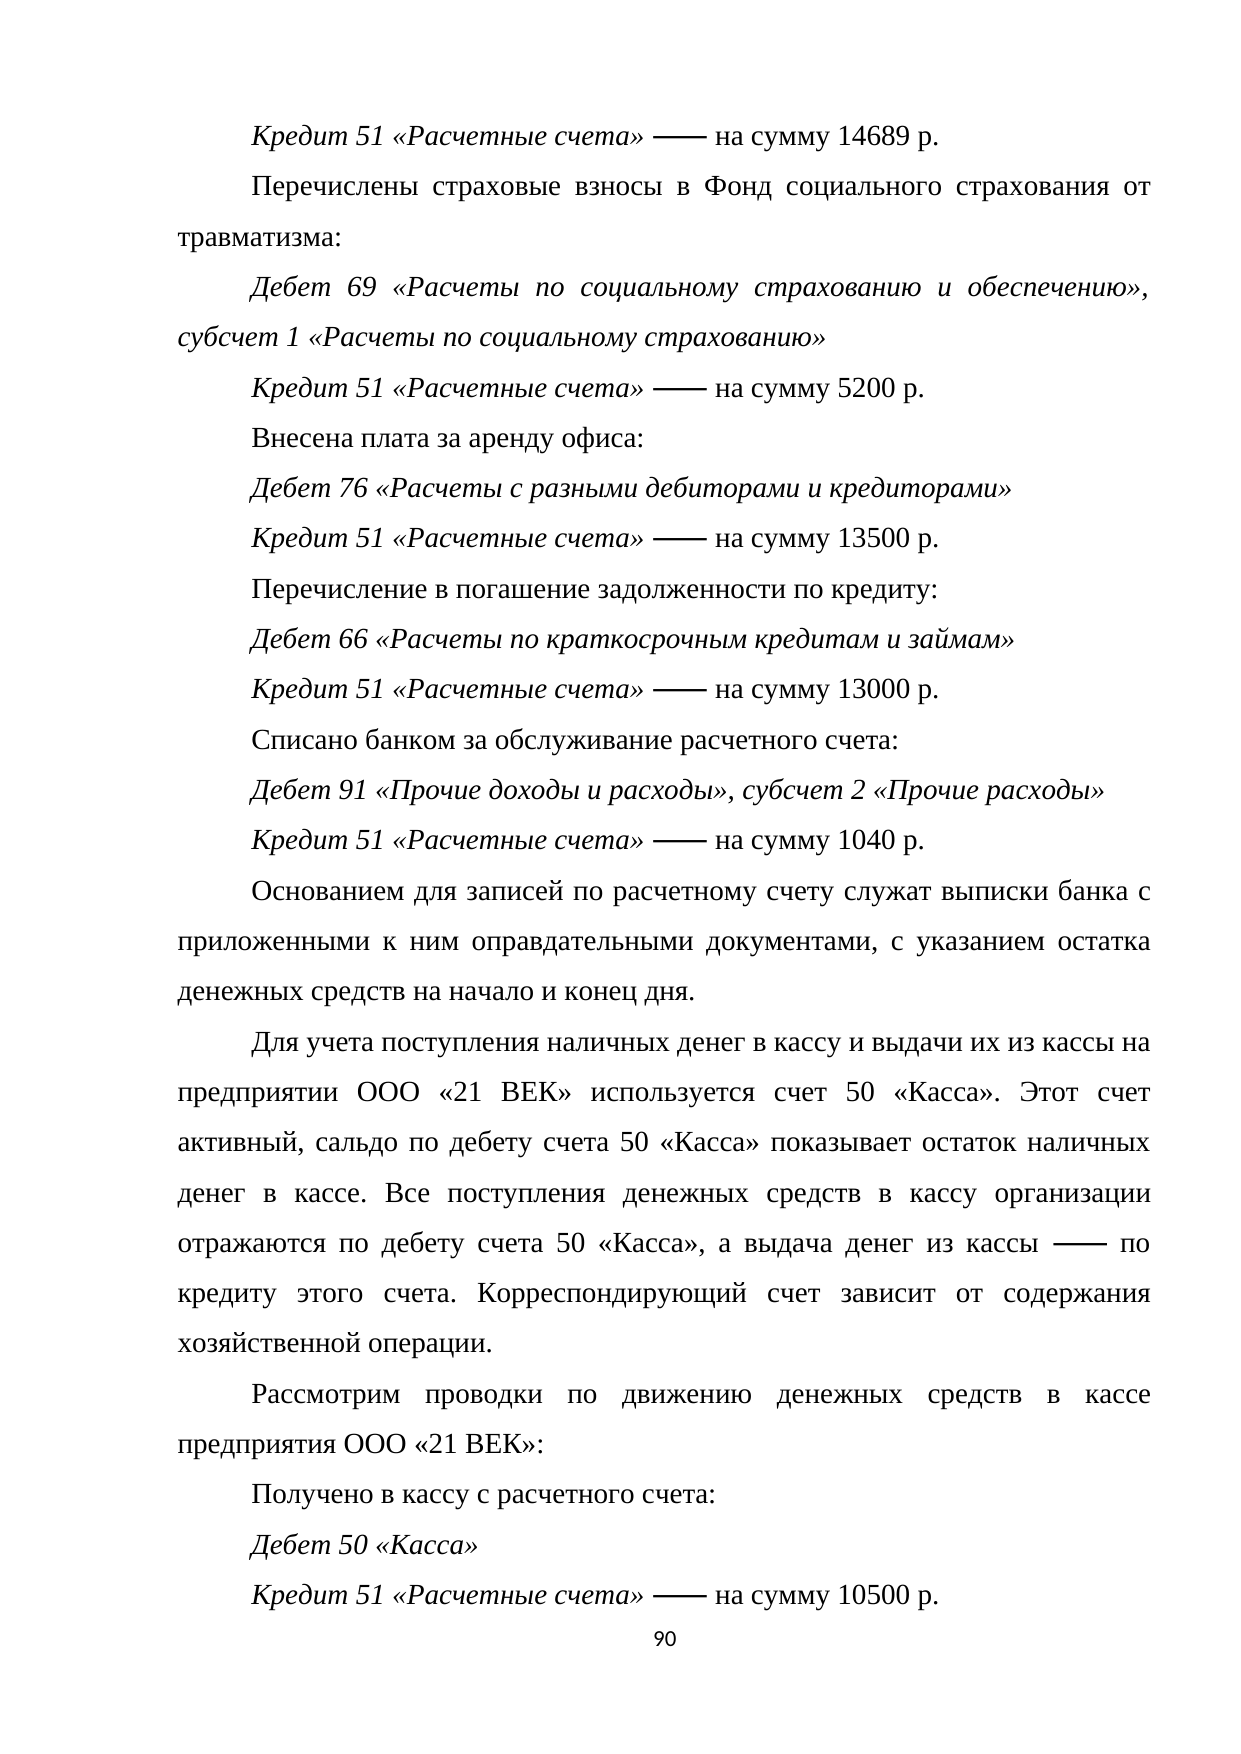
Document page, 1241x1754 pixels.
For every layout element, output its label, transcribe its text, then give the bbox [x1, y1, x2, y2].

text Дебет 50 «Касса» [177, 1527, 1152, 1560]
text Основанием для записей по расчетному счету служат выписки банка с приложенными к ним оправдательными документами, с указанием остатка денежных средств на начало и конец дня. [177, 873, 1152, 1007]
text Перечисление в погашение задолженности по кредиту: [177, 571, 1152, 604]
text Дебет 69 «Расчеты по социальному страхованию и обеспечению», субсчет 1 «Расчеты по социальному страхованию» [177, 269, 1152, 353]
text Списано банком за обслуживание расчетного счета: [177, 722, 1152, 755]
text Рассмотрим проводки по движению денежных средств в кассе предприятия ООО «21 ВЕК»: [177, 1376, 1152, 1460]
text Кредит 51 «Расчетные счета» ⸺ на сумму 13000 р. [177, 672, 1152, 705]
text Дебет 66 «Расчеты по краткосрочным кредитам и займам» [177, 621, 1152, 655]
text Кредит 51 «Расчетные счета» ⸺ на сумму 14689 р. [177, 118, 1152, 152]
text Кредит 51 «Расчетные счета» ⸺ на сумму 10500 р. [177, 1577, 1152, 1611]
text Кредит 51 «Расчетные счета» ⸺ на сумму 13500 р. [177, 521, 1152, 554]
text Для учета поступления наличных денег в кассу и выдачи их из кассы на предприятии ООО «21 ВЕК» используется счет 50 «Касса». Этот счет активный, сальдо по дебету счета 50 «Касса» показывает остаток наличных денег в кассе. Все поступления денежных средств в кассу организации отражаются по дебету счета 50 «Касса», а выдача денег из кассы ⸺ по кредиту этого счета. Корреспондирующий счет зависит от содержания хозяйственной операции. [177, 1024, 1152, 1359]
text Перечислены страховые взносы в Фонд социального страхования от травматизма: [177, 168, 1152, 252]
text Внесена плата за аренду офиса: [177, 420, 1152, 453]
text Кредит 51 «Расчетные счета» ⸺ на сумму 1040 р. [177, 822, 1152, 856]
text Дебет 91 «Прочие доходы и расходы», субсчет 2 «Прочие расходы» [177, 772, 1152, 806]
text Кредит 51 «Расчетные счета» ⸺ на сумму 5200 р. [177, 370, 1152, 403]
text Дебет 76 «Расчеты с разными дебиторами и кредиторами» [177, 470, 1152, 504]
text Получено в кассу с расчетного счета: [177, 1477, 1152, 1510]
